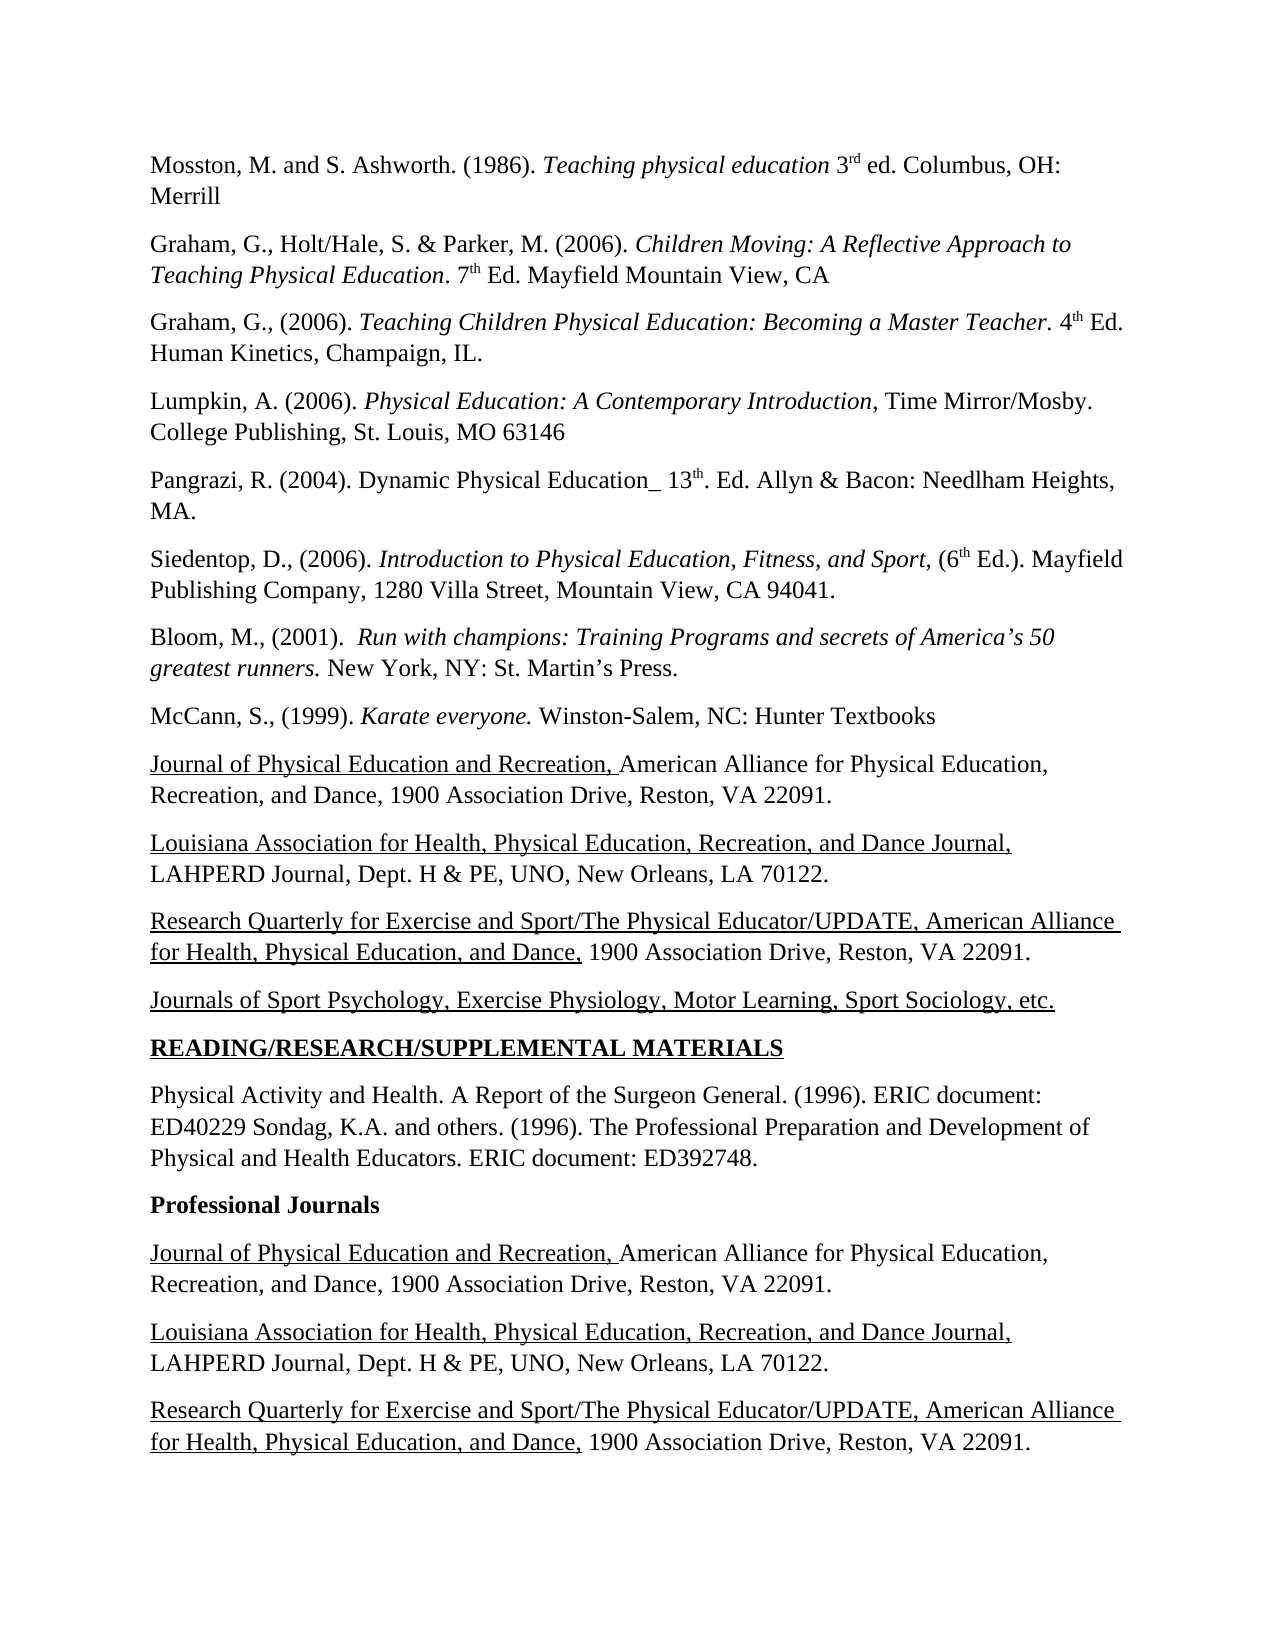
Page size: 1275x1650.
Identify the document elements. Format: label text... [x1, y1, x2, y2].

text McCann, S., (1999). Karate everyone. Winston-Salem, NC: Hunter Textbooks [150, 701, 1125, 730]
text Graham, G., Holt/Hale, S. & Parker, M. (2006). Children Moving: A Reflective Approach to Teaching Physical Education. 7th Ed. Mayfield Mountain View, CA [150, 229, 1125, 288]
text Physical Activity and Health. A Report of the Surgeon General. (1996). ERIC document: ED40229 Sondag, K.A. and others. (1996). The Professional Preparation and Development of Physical and Health Educators. ERIC document: ED392748. [150, 1081, 1125, 1171]
text Professional Journals [150, 1190, 1125, 1219]
text Graham, G., (2006). Teaching Children Physical Education: Becoming a Master Teacher. 4th Ed. Human Kinetics, Champaign, IL. [150, 307, 1125, 367]
text READING/RESEARCH/SUPPLEMENTAL MATERIALS [150, 1033, 1125, 1062]
text Siedentop, D., (2006). Introduction to Physical Education, Fitness, and Sport, (6th Ed.). Mayfield Publishing Company, 1280 Villa Street, Mountain View, CA 94041. [150, 544, 1125, 603]
text Pangrazi, R. (2004). Dynamic Physical Education_ 13th. Ed. Allyn & Bacon: Needlham Heights, MA. [150, 465, 1125, 525]
text Bloom, M., (2001). Run with champions: Training Programs and secrets of America’s 50 greatest runners. New York, NY: St. Martin’s Press. [150, 622, 1125, 682]
text Journals of Sport Psychology, Exercise Physiology, Motor Learning, Sport Sociology, etc. [150, 985, 1125, 1014]
text Louisiana Association for Health, Physical Education, Recreation, and Dance Journal, LAHPERD Journal, Dept. H & PE, UNO, New Orleans, LA 70122. [150, 1317, 1125, 1377]
text Research Quarterly for Exercise and Sport/The Physical Educator/UPDATE, American Alliance for Health, Physical Education, and Dance, 1900 Association Drive, Reston, VA 22091. [150, 1396, 1125, 1455]
text Research Quarterly for Exercise and Sport/The Physical Educator/UPDATE, American Alliance for Health, Physical Education, and Dance, 1900 Association Drive, Reston, VA 22091. [150, 906, 1125, 966]
text Journal of Physical Education and Recreation, American Alliance for Physical Education, Recreation, and Dance, 1900 Association Drive, Reston, VA 22091. [150, 1238, 1125, 1298]
text Louisiana Association for Health, Physical Education, Recreation, and Dance Journal, LAHPERD Journal, Dept. H & PE, UNO, New Orleans, LA 70122. [150, 828, 1125, 887]
text Mosston, M. and S. Ashworth. (1986). Teaching physical education 3rd ed. Columbus, OH: Merrill [150, 150, 1125, 210]
text Journal of Physical Education and Recreation, American Alliance for Physical Education, Recreation, and Dance, 1900 Association Drive, Reston, VA 22091. [150, 749, 1125, 809]
text Lumpkin, A. (2006). Physical Education: A Contemporary Introduction, Time Mirror/Mosby. College Publishing, St. Louis, MO 63146 [150, 386, 1125, 446]
